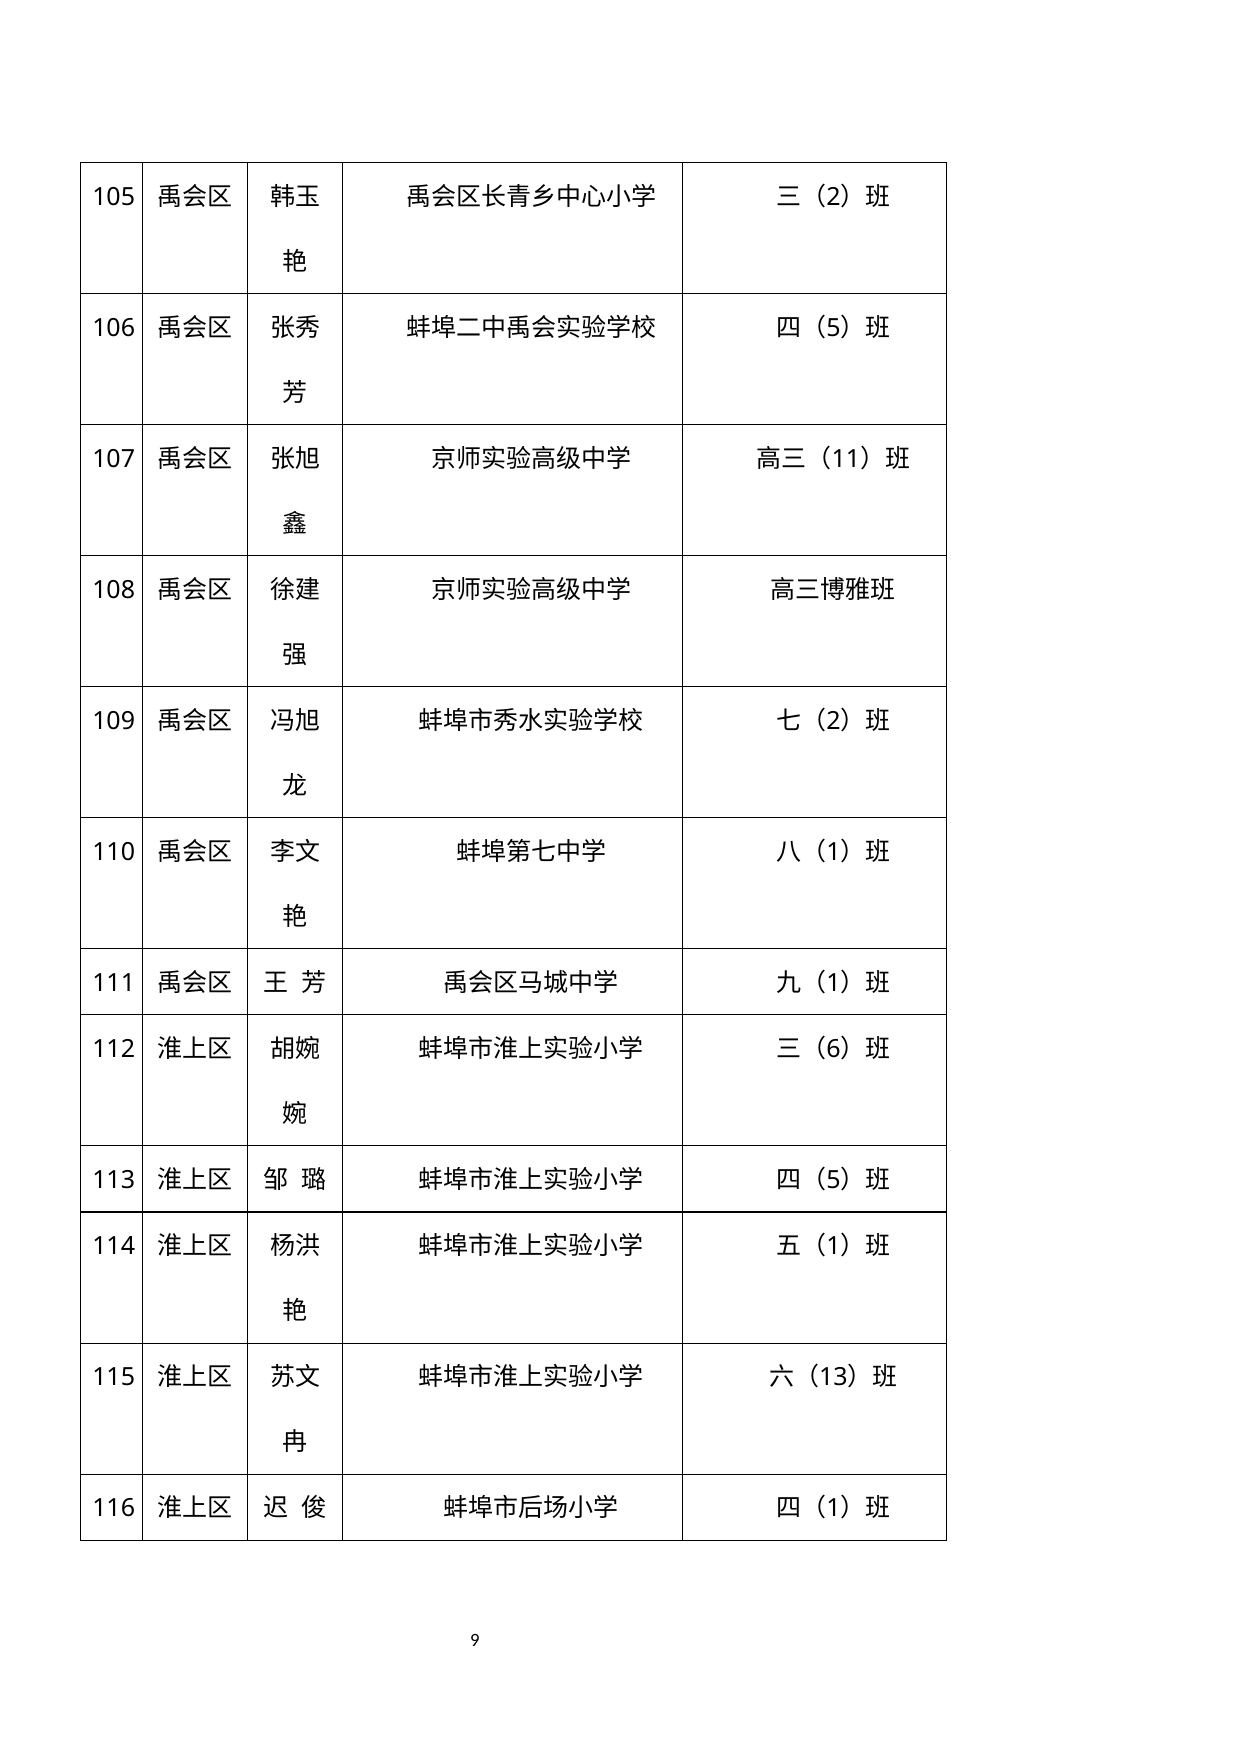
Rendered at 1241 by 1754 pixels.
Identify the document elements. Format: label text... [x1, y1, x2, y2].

table_cell 韩玉艳 [248, 163, 342, 293]
table_cell 迟 俊 [248, 1475, 342, 1539]
table_cell 蚌埠市淮上实验小学 [343, 1146, 682, 1211]
table_cell 蚌埠市后场小学 [343, 1475, 682, 1539]
table_cell 三（6）班 [683, 1015, 946, 1145]
table_cell 六（13）班 [683, 1344, 946, 1473]
table_cell [81, 1344, 142, 1473]
table_cell 邹 璐 [248, 1146, 342, 1211]
table_cell 张旭鑫 [248, 425, 342, 555]
table_cell 高三博雅班 [683, 556, 946, 686]
table_cell [81, 294, 142, 424]
table_cell 三（2）班 [683, 163, 946, 293]
table_cell 九（1）班 [683, 949, 946, 1014]
table_cell 高三（11）班 [683, 425, 946, 555]
table_cell 淮上区 [143, 1015, 247, 1145]
table_cell 淮上区 [143, 1475, 247, 1539]
table_cell 京师实验高级中学 [343, 425, 682, 555]
table_cell 蚌埠市秀水实验学校 [343, 687, 682, 817]
table_cell 禹会区长青乡中心小学 [343, 163, 682, 293]
table_cell 杨洪艳 [248, 1213, 342, 1342]
table_cell [81, 949, 142, 1014]
table_cell 蚌埠市淮上实验小学 [343, 1213, 682, 1342]
table_cell 蚌埠市淮上实验小学 [343, 1344, 682, 1473]
table_cell 禹会区 [143, 687, 247, 817]
table_cell 禹会区 [143, 556, 247, 686]
table_cell 四（1）班 [683, 1475, 946, 1539]
table_cell 徐建强 [248, 556, 342, 686]
table_cell 禹会区 [143, 818, 247, 948]
table_cell 禹会区 [143, 949, 247, 1014]
table_cell 五（1）班 [683, 1213, 946, 1342]
table_cell [81, 1146, 142, 1211]
table_cell 蚌埠二中禹会实验学校 [343, 294, 682, 424]
table_cell 禹会区 [143, 425, 247, 555]
table_cell [81, 1015, 142, 1145]
table_cell [81, 1475, 142, 1539]
table_cell 王 芳 [248, 949, 342, 1014]
table_cell 冯旭龙 [248, 687, 342, 817]
table_cell [81, 556, 142, 686]
table_cell 淮上区 [143, 1344, 247, 1473]
table_cell 蚌埠第七中学 [343, 818, 682, 948]
table_cell 李文艳 [248, 818, 342, 948]
table_cell 四（5）班 [683, 294, 946, 424]
table_cell 胡婉婉 [248, 1015, 342, 1145]
table_cell 四（5）班 [683, 1146, 946, 1211]
table_cell 张秀芳 [248, 294, 342, 424]
table_cell 京师实验高级中学 [343, 556, 682, 686]
table_cell 七（2）班 [683, 687, 946, 817]
table_cell [81, 425, 142, 555]
table_cell 禹会区 [143, 294, 247, 424]
table_cell [81, 1213, 142, 1342]
table_cell 八（1）班 [683, 818, 946, 948]
table_cell [81, 687, 142, 817]
table_cell 淮上区 [143, 1146, 247, 1211]
table_cell [81, 818, 142, 948]
table_cell 蚌埠市淮上实验小学 [343, 1015, 682, 1145]
table_cell 禹会区马城中学 [343, 949, 682, 1014]
table_cell [81, 163, 142, 293]
table_cell 禹会区 [143, 163, 247, 293]
table_cell 淮上区 [143, 1213, 247, 1342]
table_cell 苏文冉 [248, 1344, 342, 1473]
